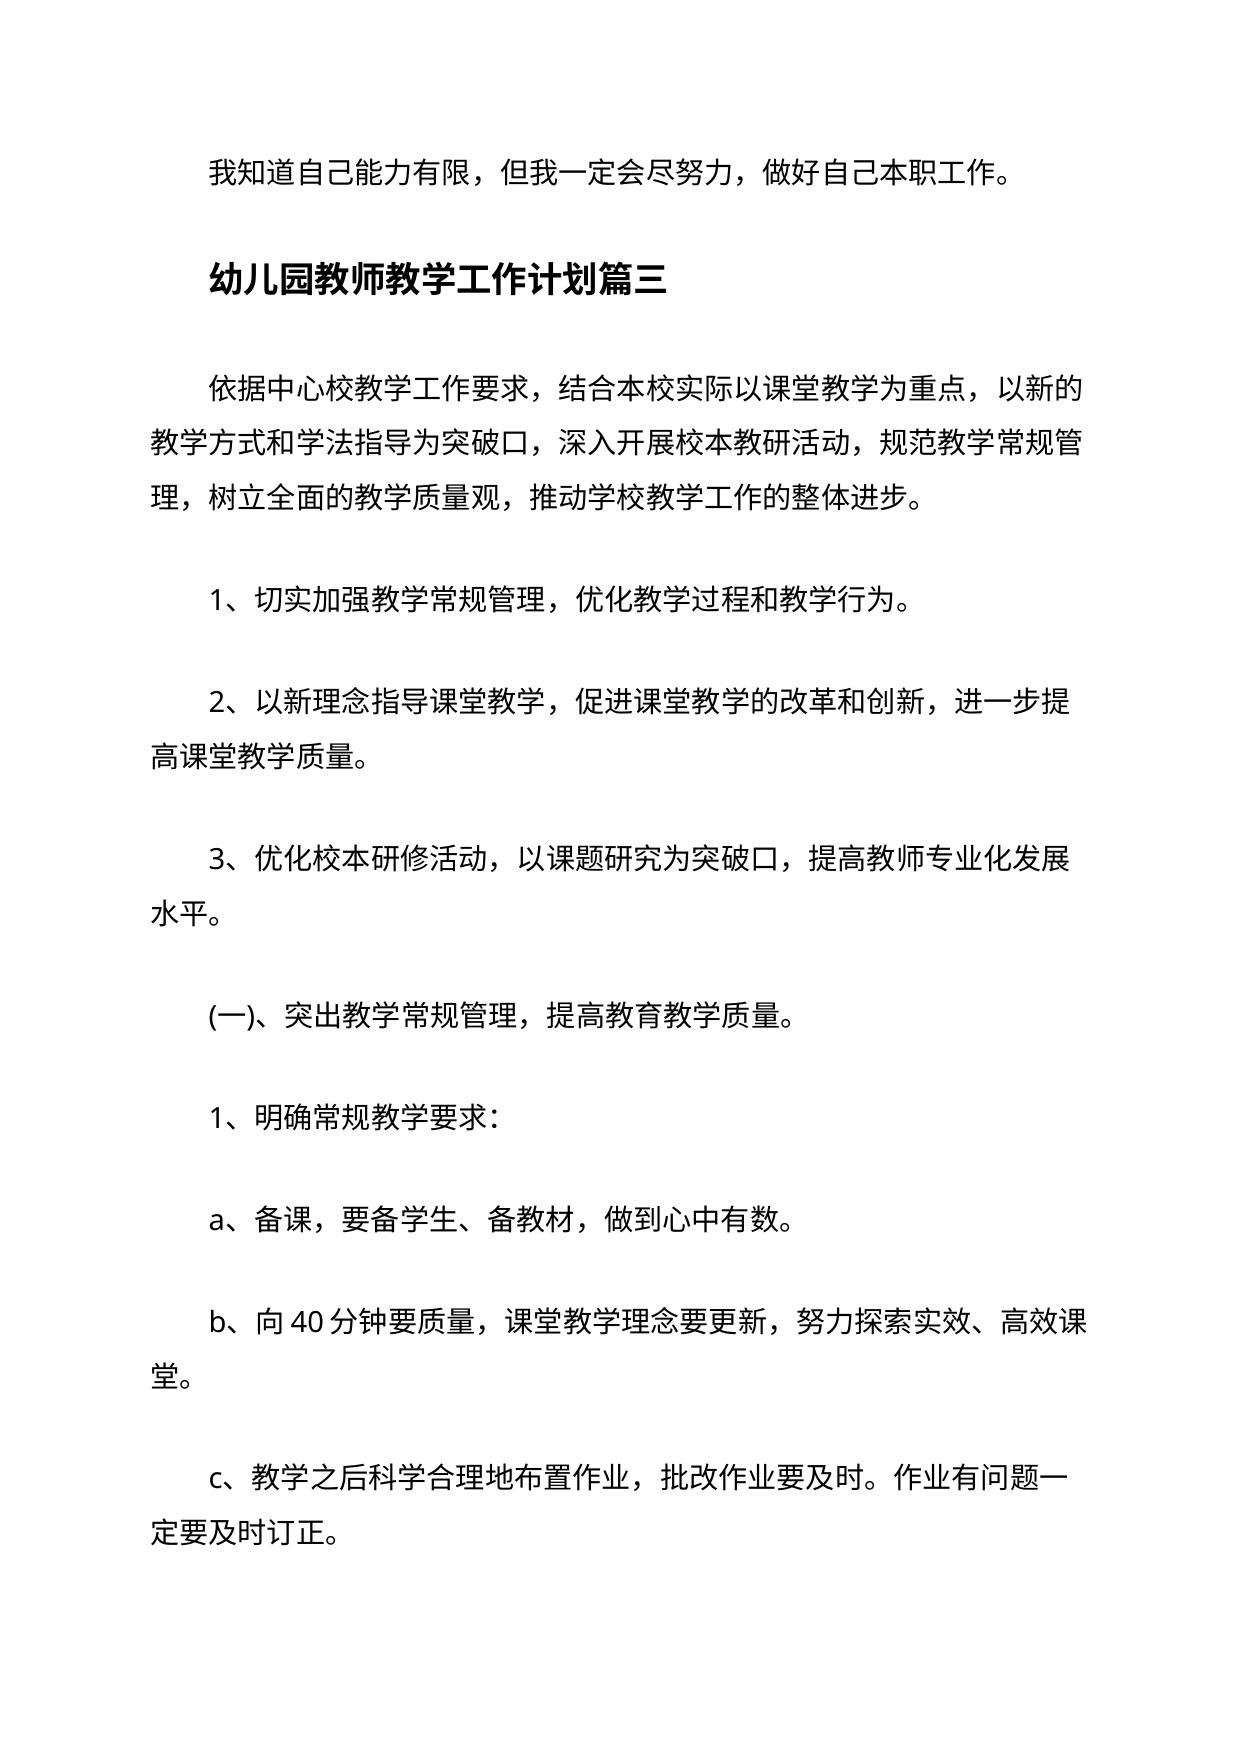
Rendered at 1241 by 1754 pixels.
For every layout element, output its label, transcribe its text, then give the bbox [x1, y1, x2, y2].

text b、向40分钟要质量，课堂教学理念要更新，努力探索实效、高效课堂。 [150, 1298, 1090, 1396]
text (一)、突出教学常规管理，提高教育教学质量。 [150, 992, 1090, 1035]
text 3、优化校本研修活动，以课题研究为突破口，提高教师专业化发展水平。 [150, 836, 1090, 933]
text 幼儿园教师教学工作计划篇三 [150, 252, 1090, 303]
text a、备课，要备学生、备教材，做到心中有数。 [150, 1196, 1090, 1239]
text 2、以新理念指导课堂教学，促进课堂教学的改革和创新，进一步提高课堂教学质量。 [150, 679, 1090, 776]
text 依据中心校教学工作要求，结合本校实际以课堂教学为重点，以新的教学方式和学法指导为突破口，深入开展校本教研活动，规范教学常规管理，树立全面的教学质量观，推动学校教学工作的整体进步。 [150, 365, 1090, 517]
text 1、明确常规教学要求： [150, 1094, 1090, 1137]
text c、教学之后科学合理地布置作业，批改作业要及时。作业有问题一定要及时订正。 [150, 1455, 1090, 1552]
text 我知道自己能力有限，但我一定会尽努力，做好自己本职工作。 [150, 150, 1090, 192]
text 1、切实加强教学常规管理，优化教学过程和教学行为。 [150, 577, 1090, 619]
